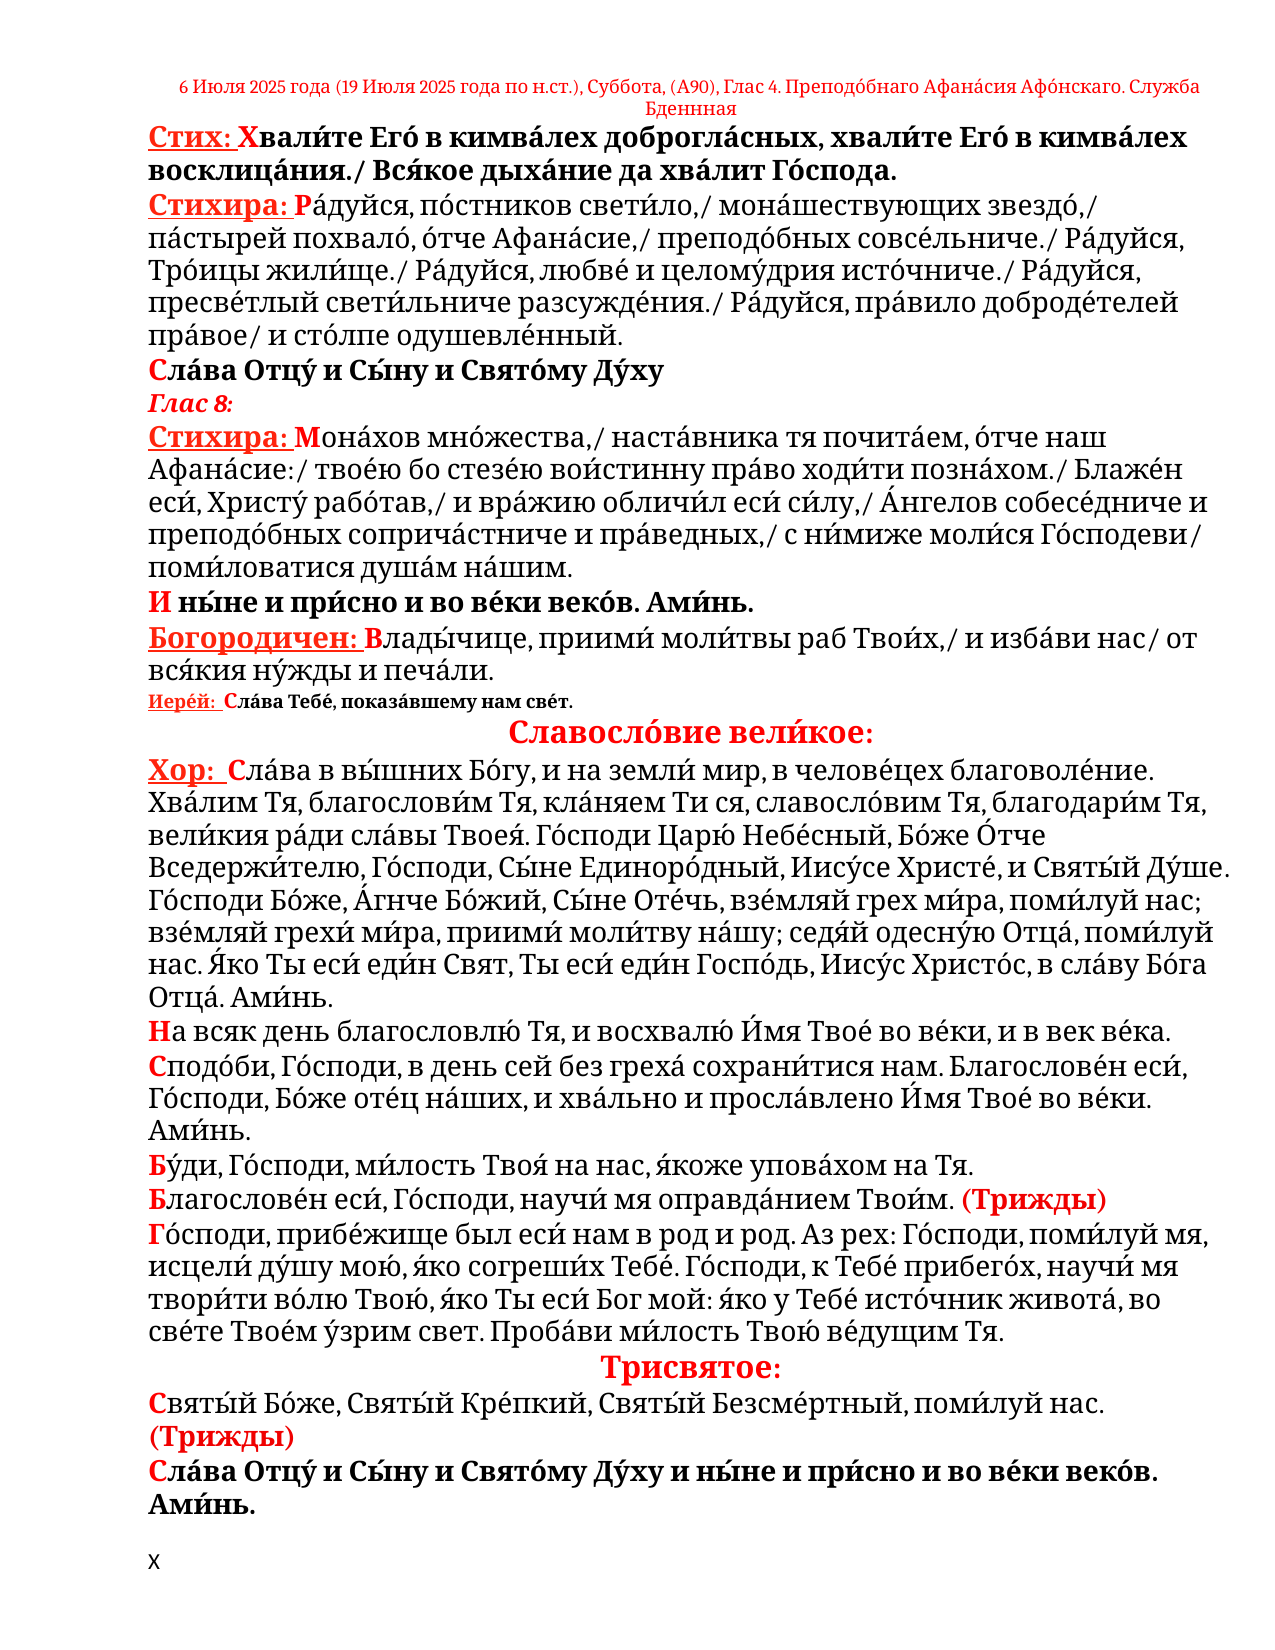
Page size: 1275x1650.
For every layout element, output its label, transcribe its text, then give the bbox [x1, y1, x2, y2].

text Сподо́би, Го́споди, в день сей без греха́ сохрани́тися нам. Благослове́н еси́, Го́споди, Бо́же оте́ц на́ших, и хва́льно и просла́влено И́мя Твое́ во ве́ки. Ами́нь. [148, 1384, 1233, 1482]
text Стих: Хвали́те Его́ в кимва́лех доброгла́сных, хвали́те Его́ в кимва́лех восклица́ния./ Вся́кое дыха́ние да хва́лит Го́спода. [148, 455, 1233, 521]
text Глас 8: [148, 724, 1233, 752]
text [148, 121, 1233, 252]
text Стихира: Мона́хов мно́жества,/ наста́вника тя почита́ем, о́тче наш Афана́сие:/ твое́ю бо стезе́ю вои́стинну пра́во ходи́ти позна́хом./ Блаже́н еси́, Христу́ рабо́тав,/ и вра́жию обличи́л еси́ си́лу,/ А́нгелов собесе́дниче и преподо́бных соприча́стниче и пра́ведных,/ с ни́миже моли́ся Го́сподеви/ поми́ловатися душа́м на́шим. [148, 754, 1233, 918]
text Хор: Сла́ва в вы́шних Бо́гу, и на земли́ мир, в челове́цех благоволе́ние. Хва́лим Тя, благослови́м Тя, кла́няем Ти ся, славосло́вим Тя, благодари́м Тя, вели́кия ра́ди сла́вы Твоея́. Го́споди Царю́ Небе́сный, Бо́же О́тче Вседержи́телю, Го́споди, Сы́не Единоро́дный, Иису́се Христе́, и Святы́й Ду́ше. Го́споди Бо́же, А́гнче Бо́жий, Сы́не Оте́чь, взе́мляй грех ми́ра, поми́луй нас; взе́мляй грехи́ ми́ра, приими́ моли́тву на́шу; седя́й одесну́ю Отца́, поми́луй нас. Я́ко Ты еси́ еди́н Свят, Ты еси́ еди́н Госпо́дь, Иису́с Христо́с, в сла́ву Бо́га Отца́. Ами́нь. [148, 1087, 1233, 1348]
text И ны́не и при́сно и во ве́ки веко́в. Ами́нь. [148, 920, 1233, 953]
text На всяк день благословлю́ Тя, и восхвалю́ И́мя Твое́ во ве́ки, и в век ве́ка. [148, 1350, 1233, 1382]
text Бу́ди, Го́споди, ми́лость Твоя́ на нас, я́коже упова́хом на Тя. [148, 1484, 1233, 1516]
text Иере́й: Сла́ва Тебе́, показа́вшему нам све́т. [148, 1023, 1233, 1047]
text Стихира: Ра́дуйся, по́стников свети́ло,/ мона́шествующих звездо́,/ па́стырей похвало́, о́тче Афана́сие,/ преподо́бных совсе́льниче./ Ра́дуйся, Тро́ицы жили́ще./ Ра́дуйся, любве́ и целому́дрия исто́чниче./ Ра́дуйся, пресве́тлый свети́льниче разсужде́ния./ Ра́дуйся, пра́вило доброде́телей пра́вое/ и сто́лпе одушевле́нный. [148, 523, 1233, 686]
text Славосло́вие вели́кое: [148, 1049, 1233, 1085]
text Богородичен: Влады́чице, приими́ моли́твы раб Твои́х,/ и изба́ви нас/ от вся́кия ну́жды и печа́ли. [148, 955, 1233, 1021]
text Сла́ва Отцу́ и Сы́ну и Свято́му Ду́ху [148, 688, 1233, 722]
text Стихира: Исто́чник чуде́с показа́/ и реку́ дарова́ний/ ра́ку моще́й твои́х челове́ком Госпо́дь,/ Афана́сие прему́дре:/ слепы́м е́же ви́дети сия́ дарова́ся,/ прокаже́нным очище́ние,/ одержи́мыя нечи́стыми ду́хи/ от тех вла́сти избавля́ет/ и целому́дрити твори́т. [148, 322, 1233, 453]
text На 2. Стих: Хвали́те Его́ в тимпа́не и ли́це,/ хвали́те Его́ во стру́нах и орга́не. [148, 254, 1233, 320]
